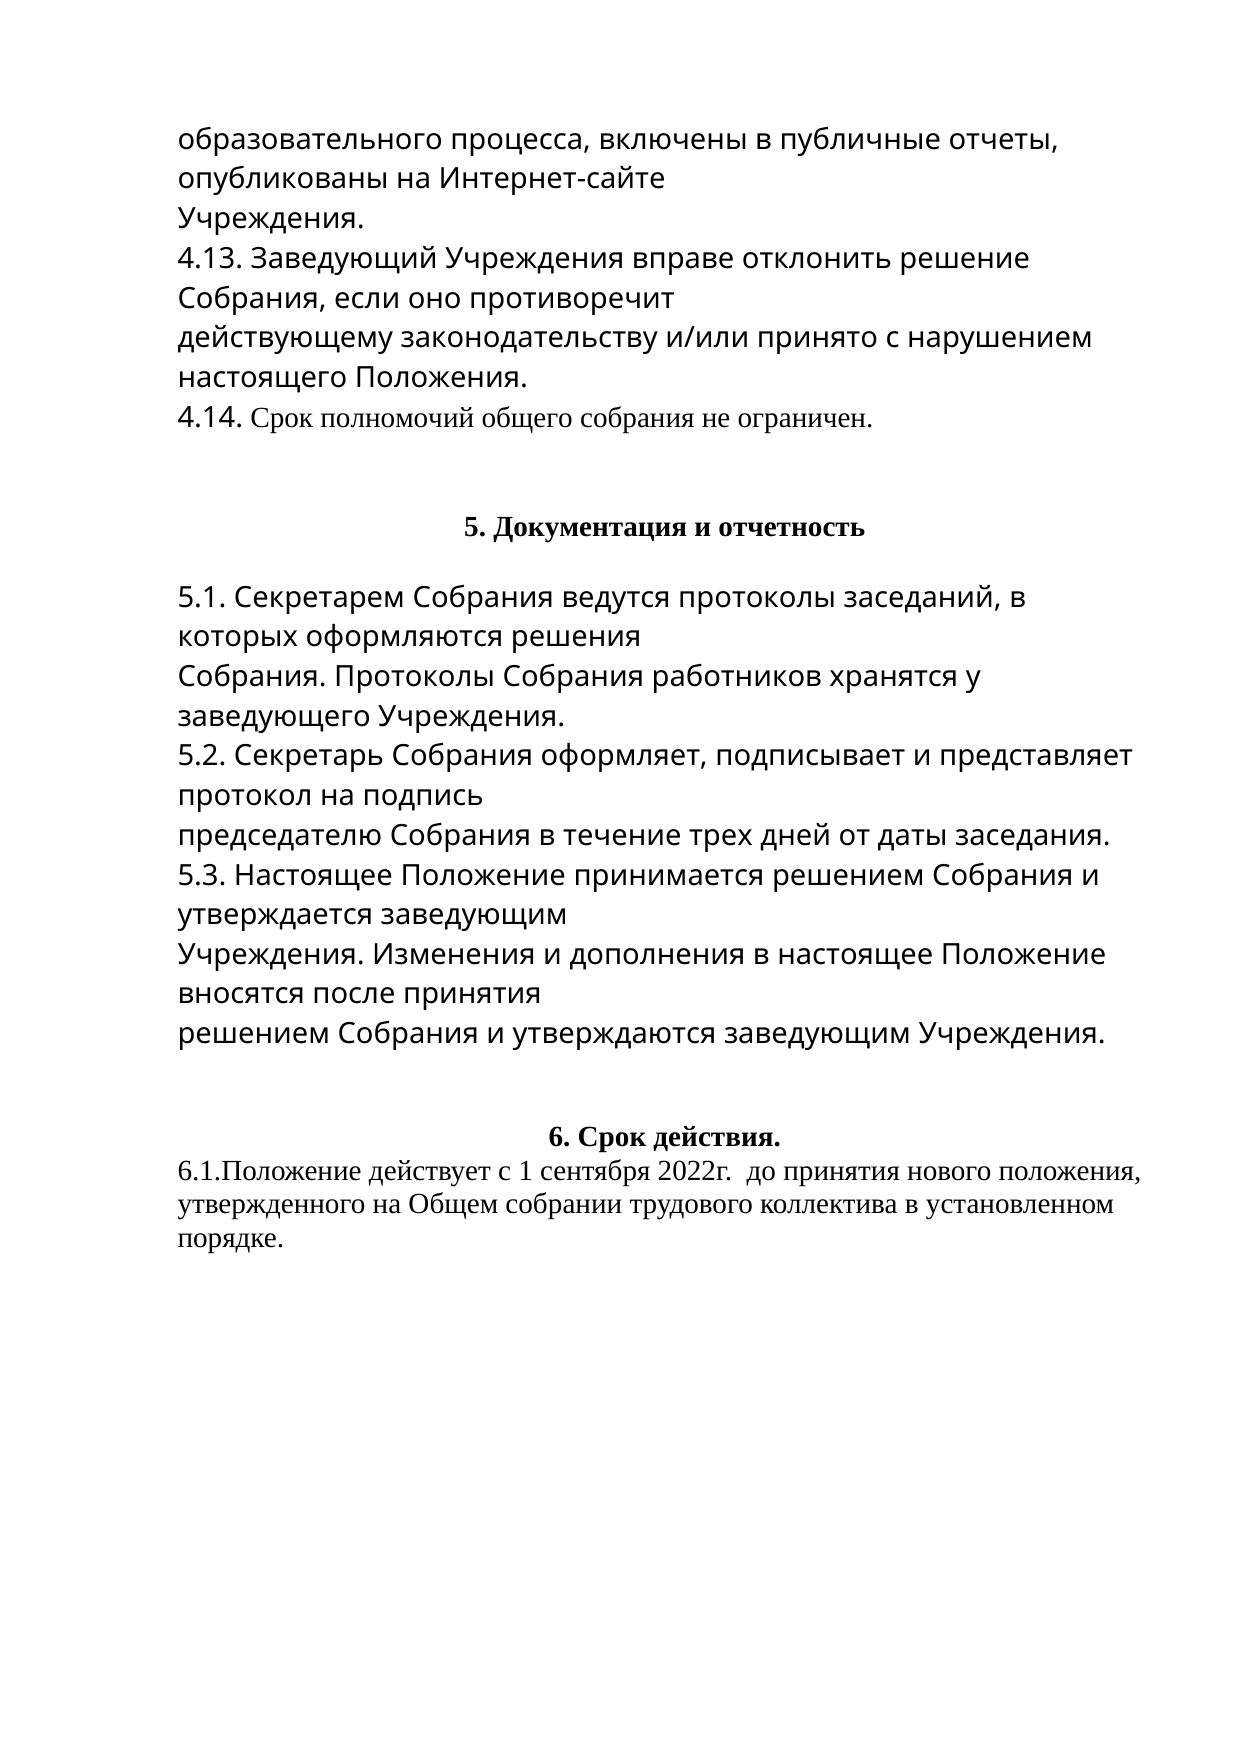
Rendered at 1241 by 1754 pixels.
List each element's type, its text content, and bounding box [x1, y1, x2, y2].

text 5.1. Секретарем Собрания ведутся протоколы заседаний, в которых оформляются решения [177, 576, 1152, 655]
text Собрания. Протоколы Собрания работников хранятся у заведующего Учреждения. [177, 655, 1152, 735]
text образовательного процесса, включены в публичные отчеты, опубликованы на Интернет-сайте [177, 118, 1152, 197]
text 6.1.Положение действует с 1 сентября 2022г. до принятия нового положения, утвержденного на Общем собрании трудового коллектива в установленном порядке. [177, 1153, 1152, 1253]
text 4.13. Заведующий Учреждения вправе отклонить решение Собрания, если оно противоречит [177, 237, 1152, 317]
text Учреждения. [177, 197, 1152, 237]
text действующему законодательству и/или принято с нарушением настоящего Положения. [177, 317, 1152, 396]
text 5. Документация и отчетность [177, 509, 1152, 542]
text 4.14. Срок полномочий общего собрания не ограничен. [177, 396, 1152, 436]
text председателю Собрания в течение трех дней от даты заседания. [177, 814, 1152, 854]
text 6. Срок действия. [177, 1119, 1152, 1153]
text Учреждения. Изменения и дополнения в настоящее Положение вносятся после принятия [177, 933, 1152, 1012]
text 5.3. Настоящее Положение принимается решением Собрания и утверждается заведующим [177, 854, 1152, 933]
text решением Собрания и утверждаются заведующим Учреждения. [177, 1012, 1152, 1052]
text 5.2. Секретарь Собрания оформляет, подписывает и представляет протокол на подпись [177, 735, 1152, 814]
